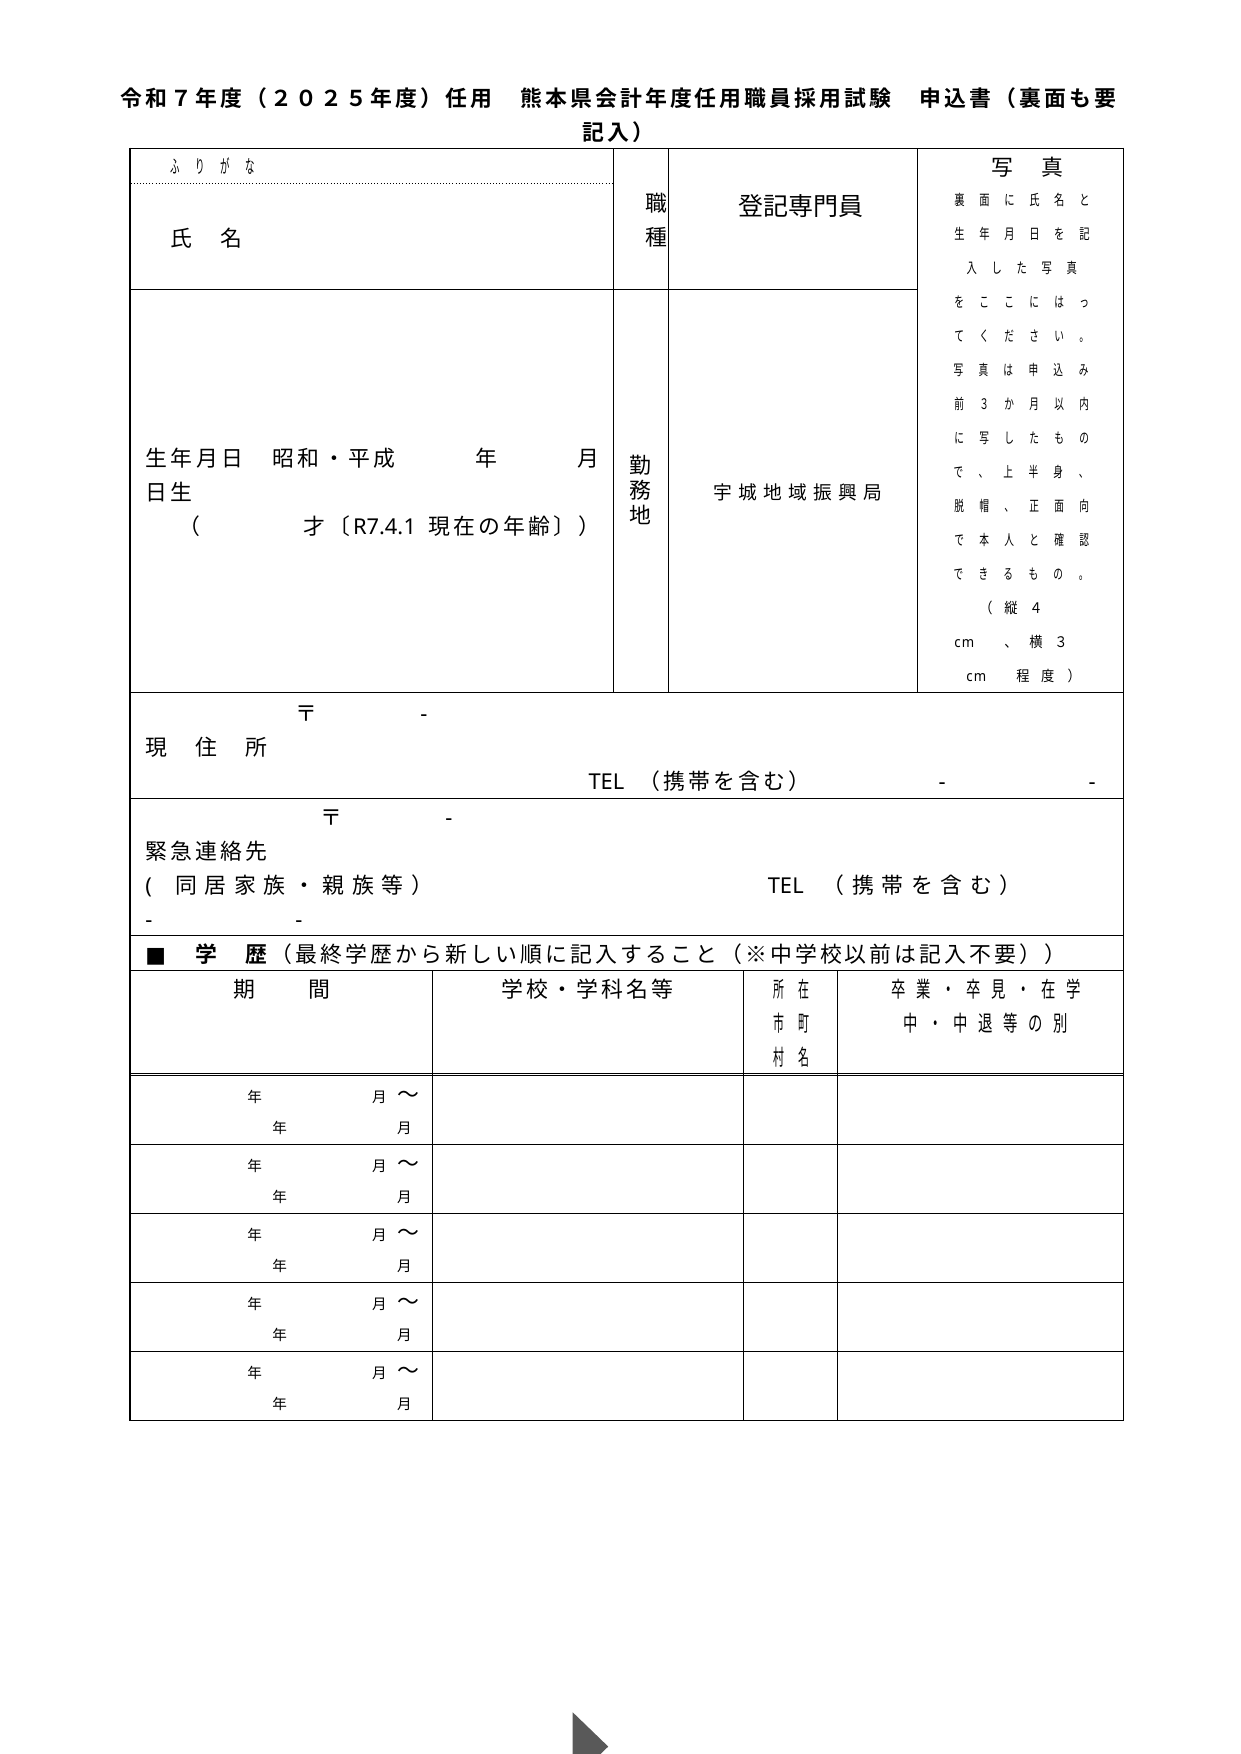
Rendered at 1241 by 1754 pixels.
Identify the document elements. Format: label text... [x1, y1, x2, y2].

table_cell 〒 - 緊急連絡先 (同居家族・親族等） TEL（携帯を含む） - - [131, 799, 1123, 935]
text 令和７年度（２０２５年度）任用 熊本県会計年度任用職員採用試験 申込書（裏面も要記入） [120, 80, 1120, 148]
table_cell [433, 1145, 743, 1213]
table_cell 生年月日 昭和・平成 年 月 日生 （ 才〔R7.4.1現在の年齢〕） [131, 290, 613, 692]
table_cell ■ 学 歴（最終学歴から新しい順に記入すること（※中学校以前は記入不要）） [131, 936, 1123, 970]
table_cell [744, 1076, 837, 1144]
table_cell [838, 1214, 1123, 1282]
table_cell [744, 1145, 837, 1213]
table_cell 卒業・卒見・在学中・中退等の別 [838, 971, 1123, 1073]
table_cell 年 月～ 年 月 [131, 1145, 432, 1213]
table_header 写 真 裏面に氏名と生年月日を記入した写真 をここにはってください。写真は申込み 前３か月以内に写したもので、上半身、 脱帽、正面向で本人と確認できるもの。 （縦４cm、横３cm程度） [918, 149, 1123, 692]
table_cell 年 月～ 年 月 [131, 1214, 432, 1282]
table_cell 学校・学科名等 [433, 971, 743, 1073]
table_cell 期 間 [131, 971, 432, 1073]
table_cell [744, 1214, 837, 1282]
table_cell 年 月～ 年 月 [131, 1076, 432, 1144]
table_header ふりがな [131, 149, 613, 183]
table_cell [838, 1076, 1123, 1144]
table_cell [838, 1145, 1123, 1213]
table_cell [433, 1214, 743, 1282]
table_cell 年 月～ 年 月 [131, 1283, 432, 1351]
table_header 職種 [614, 149, 668, 289]
table_cell 所在市町村名 [744, 971, 837, 1073]
table_cell [433, 1076, 743, 1144]
table_cell 〒 - 現 住 所 TEL（携帯を含む） - - [131, 693, 1123, 798]
table_cell [744, 1352, 837, 1420]
table_cell [433, 1352, 743, 1420]
table_header 登記専門員 [669, 149, 917, 289]
table_cell 勤務地 [614, 290, 668, 692]
table_cell [838, 1283, 1123, 1351]
table_cell 氏 名 [131, 183, 613, 289]
table_cell 宇城地域振興局 [669, 290, 917, 692]
table_cell [744, 1283, 837, 1351]
table_cell 年 月～ 年 月 [131, 1352, 432, 1420]
table_cell [433, 1283, 743, 1351]
table_cell [838, 1352, 1123, 1420]
